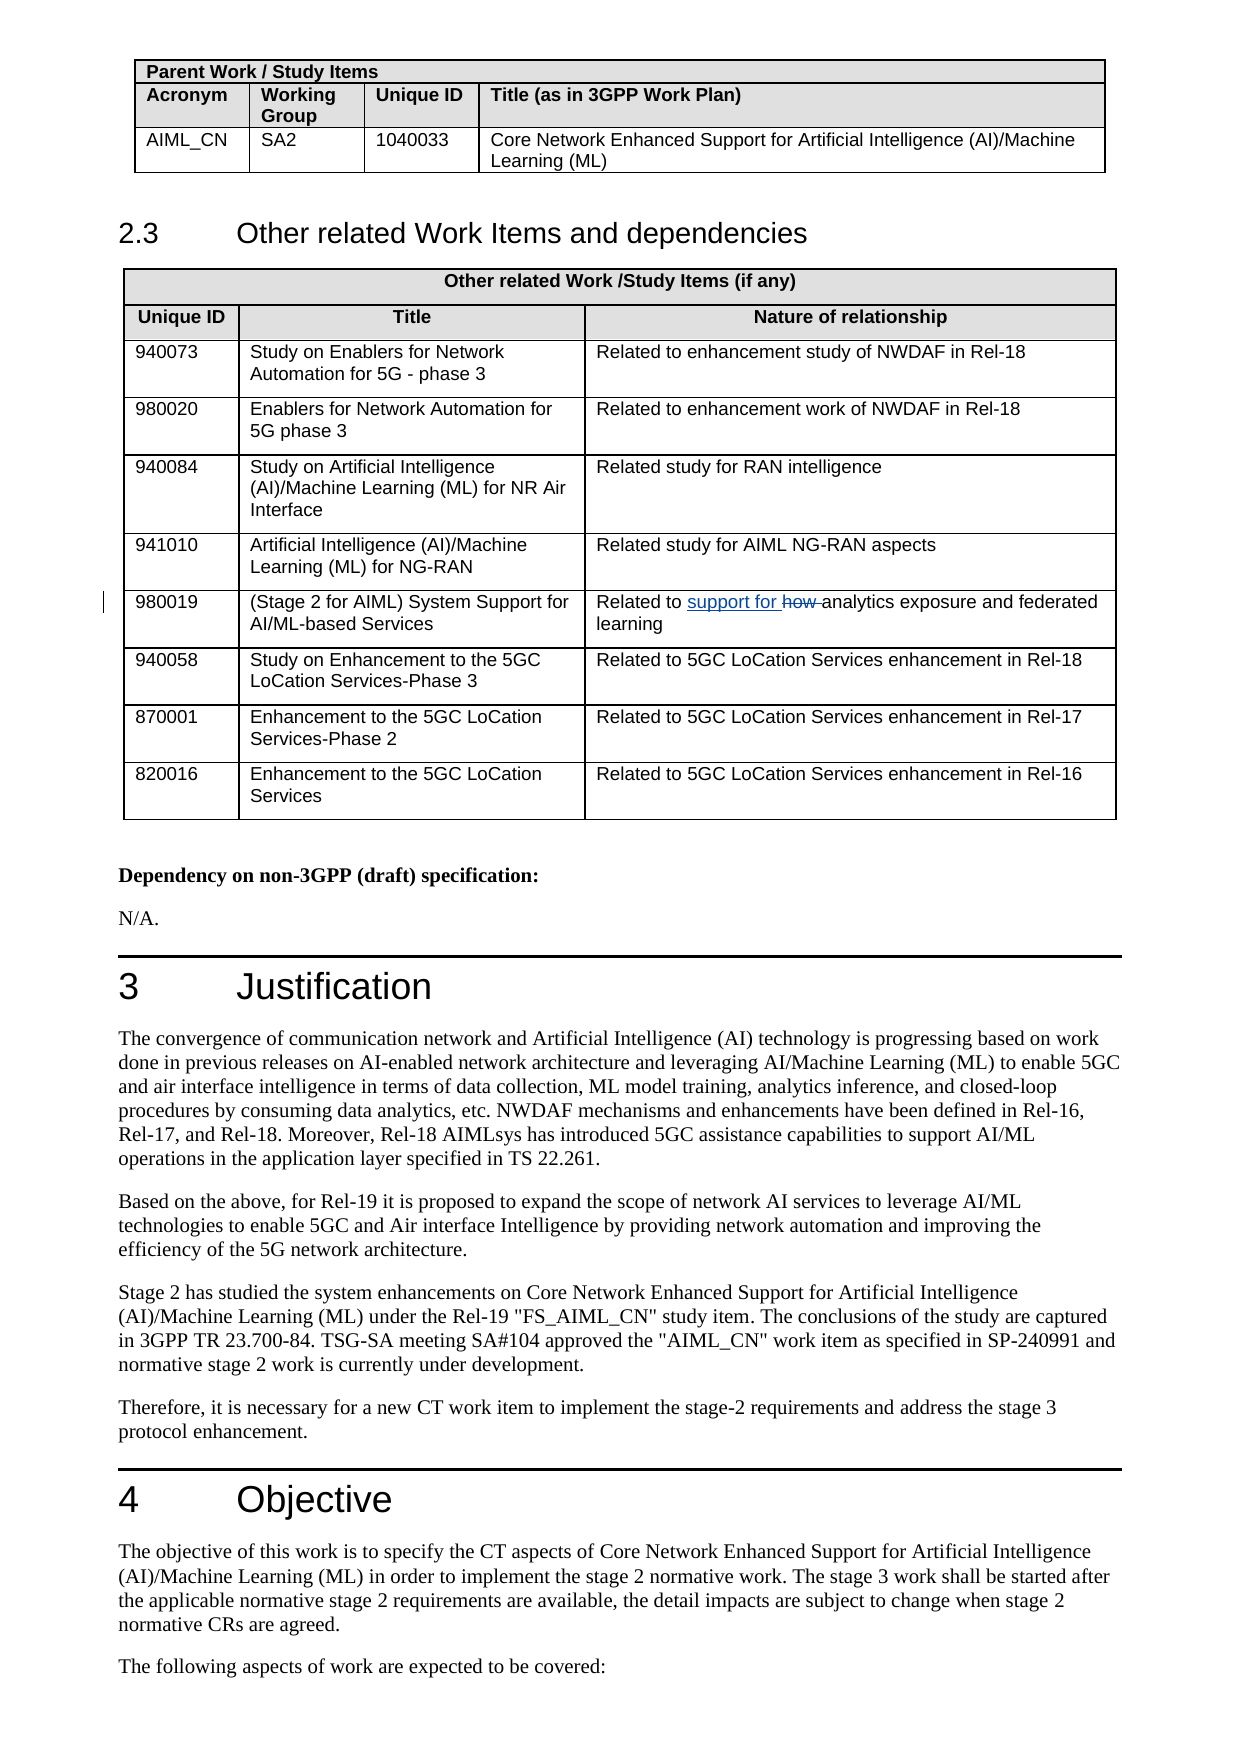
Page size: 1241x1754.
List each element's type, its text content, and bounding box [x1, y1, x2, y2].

table_cell AIML_CN [136, 128, 249, 172]
text N/A. [118, 906, 1122, 930]
text The following aspects of work are expected to be covered: [118, 1654, 1122, 1678]
table_cell Acronym [136, 84, 249, 127]
table_cell Study on Enablers for Network Automation for 5G - phase 3 [240, 341, 584, 397]
text Therefore, it is necessary for a new CT work item to implement the stage-2 requirements and address the stage 3 protocol enhancement. [118, 1395, 1122, 1443]
text Dependency on non-3GPP (draft) specification: [118, 863, 1122, 887]
table_cell Related study for RAN intelligence [586, 456, 1115, 533]
subtitle 3 Justification [118, 958, 1122, 1007]
table_cell 941010 [125, 534, 238, 590]
subtitle 4 Objective [118, 1471, 1122, 1521]
table_cell Related to 5GC LoCation Services enhancement in Rel-17 [586, 706, 1115, 761]
table_cell Related to enhancement work of NWDAF in Rel-18 [586, 398, 1115, 454]
table_cell Enhancement to the 5GC LoCation Services-Phase 2 [240, 706, 584, 761]
text Based on the above, for Rel-19 it is proposed to expand the scope of network AI services to leverage AI/ML technologies to enable 5GC and Air interface Intelligence by providing network automation and improving the efficiency of the 5G network architecture. [118, 1189, 1122, 1261]
text The objective of this work is to specify the CT aspects of Core Network Enhanced Support for Artificial Intelligence (AI)/Machine Learning (ML) in order to implement the stage 2 normative work. The stage 3 work shall be started after the applicable normative stage 2 requirements are available, the detail impacts are subject to change when stage 2 normative CRs are agreed. [118, 1539, 1122, 1636]
table_cell Related to enhancement study of NWDAF in Rel-18 [586, 341, 1115, 397]
table_cell SA2 [250, 128, 364, 172]
table_cell 820016 [125, 763, 238, 818]
table_cell Study on Enhancement to the 5GC LoCation Services-Phase 3 [240, 649, 584, 704]
table_cell Unique ID [125, 306, 238, 339]
table_cell Unique ID [365, 84, 478, 127]
subtitle 2.3 Other related Work Items and dependencies [118, 216, 1122, 249]
table_cell Related to 5GC LoCation Services enhancement in Rel-16 [586, 763, 1115, 818]
table_header Other related Work /Study Items (if any) [125, 270, 1115, 304]
text Stage 2 has studied the system enhancements on Core Network Enhanced Support for Artificial Intelligence (AI)/Machine Learning (ML) under the Rel-19 "FS_AIML_CN" study item. The conclusions of the study are captured in 3GPP TR 23.700-84. TSG-SA meeting SA#104 approved the "AIML_CN" work item as specified in SP-240991 and normative stage 2 work is currently under development. [118, 1280, 1122, 1376]
table_cell 940084 [125, 456, 238, 533]
text The convergence of communication network and Artificial Intelligence (AI) technology is progressing based on work done in previous releases on AI-enabled network architecture and leveraging AI/Machine Learning (ML) to enable 5GC and air interface intelligence in terms of data collection, ML model training, analytics inference, and closed-loop procedures by consuming data analytics, etc. NWDAF mechanisms and enhancements have been defined in Rel-16, Rel-17, and Rel-18. Moreover, Rel-18 AIMLsys has introduced 5GC assistance capabilities to support AI/ML operations in the application layer specified in TS 22.261. [118, 1026, 1122, 1170]
table_cell Related to analytics exposure and federated learning [586, 591, 1115, 647]
table_cell Working Group [250, 84, 364, 127]
table_header Parent Work / Study Items [136, 61, 1104, 82]
table_cell Related study for AIML NG-RAN aspects [586, 534, 1115, 590]
table_cell 1040033 [365, 128, 478, 172]
table_cell Core Network Enhanced Support for Artificial Intelligence (AI)/Machine Learning (ML) [480, 128, 1104, 172]
table_cell 980020 [125, 398, 238, 454]
table_cell Title (as in 3GPP Work Plan) [480, 84, 1104, 127]
table_cell Artificial Intelligence (AI)/Machine Learning (ML) for NG-RAN [240, 534, 584, 590]
table_cell Study on Artificial Intelligence (AI)/Machine Learning (ML) for NR Air Interface [240, 456, 584, 533]
table_cell 940073 [125, 341, 238, 397]
table_cell 940058 [125, 649, 238, 704]
table_cell Nature of relationship [586, 306, 1115, 339]
table_cell (Stage 2 for AIML) System Support for AI/ML-based Services [240, 591, 584, 647]
table_cell 980019 [125, 591, 238, 647]
table_cell Enhancement to the 5GC LoCation Services [240, 763, 584, 818]
table_cell Title [240, 306, 584, 339]
table_cell 870001 [125, 706, 238, 761]
table_cell Enablers for Network Automation for 5G phase 3 [240, 398, 584, 454]
table_cell Related to 5GC LoCation Services enhancement in Rel-18 [586, 649, 1115, 704]
